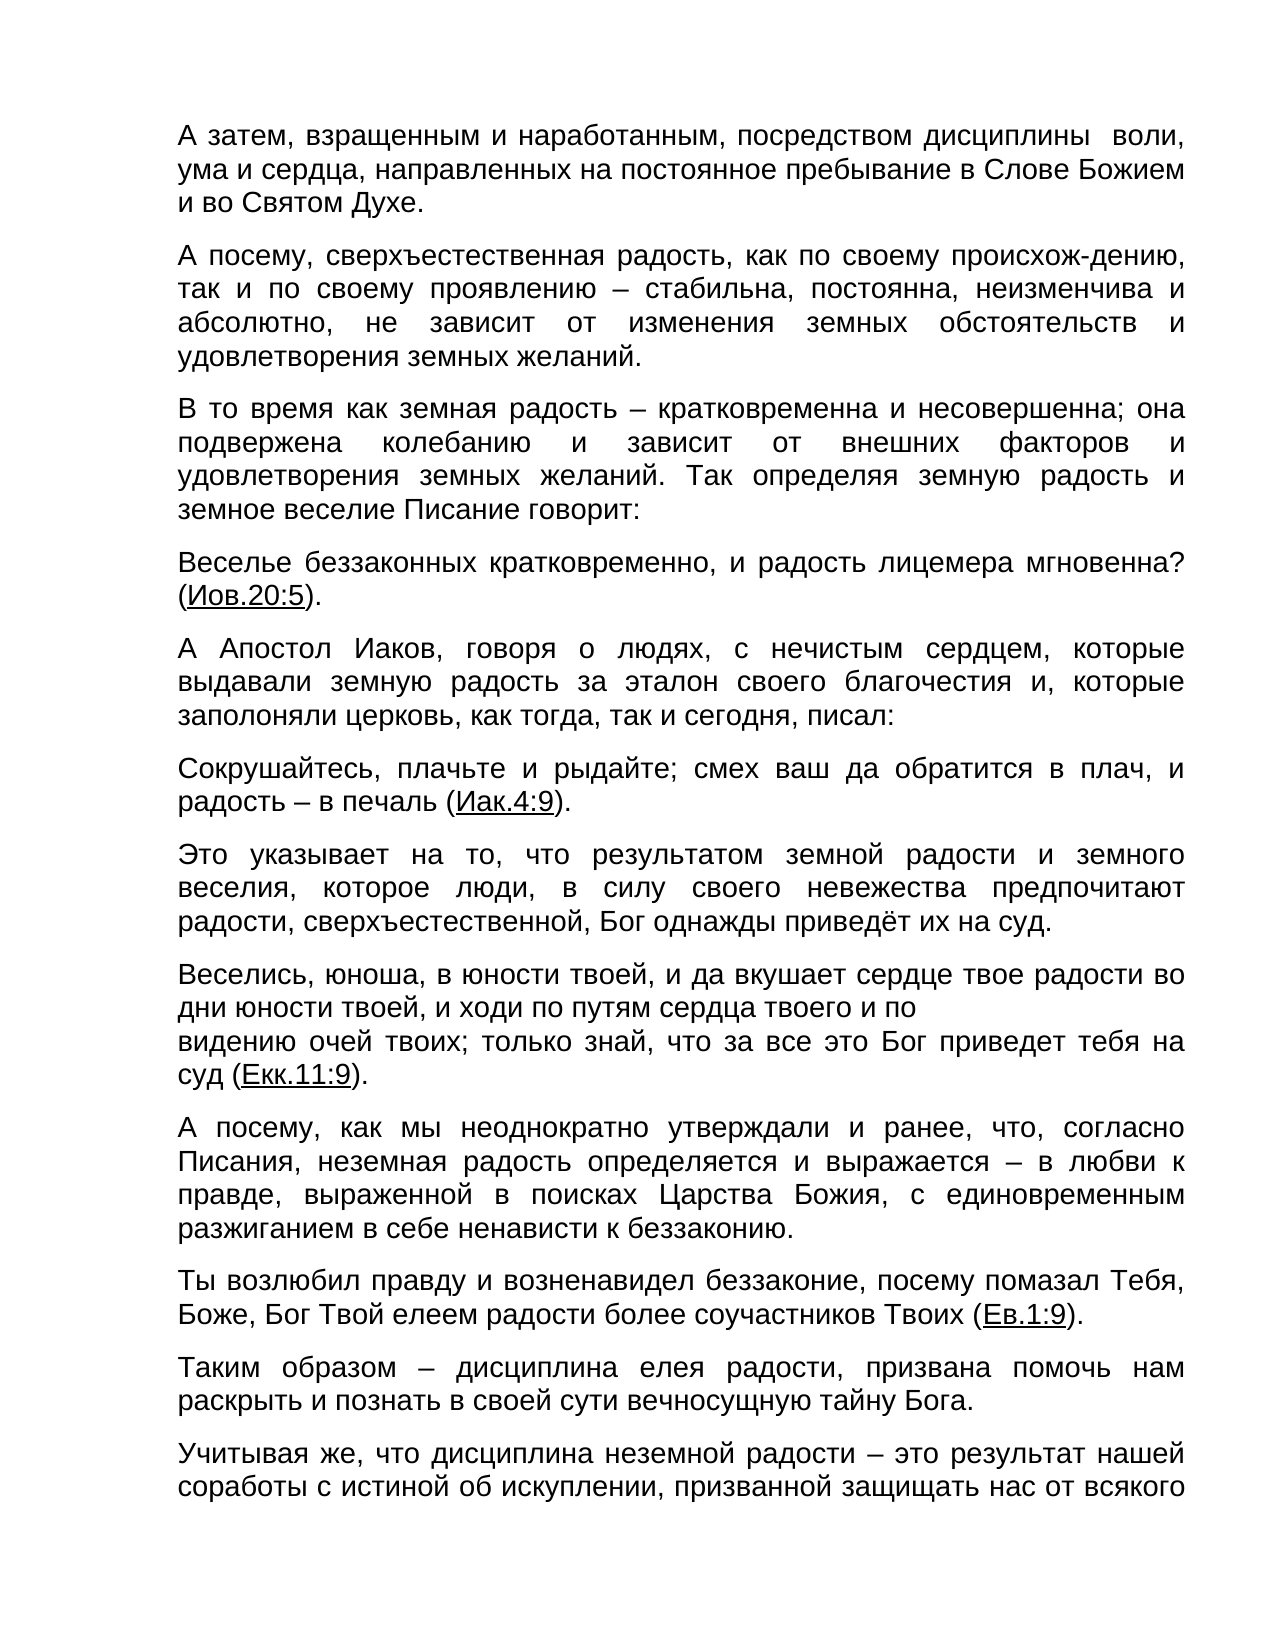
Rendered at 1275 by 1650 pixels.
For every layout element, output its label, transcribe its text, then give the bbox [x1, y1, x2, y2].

text Веселье беззаконных кратковременно, и радость лицемера мгновенна? (Иов.20:5). [177, 544, 1186, 612]
text А Апостол Иаков, говоря о людях, с нечистым сердцем, которые выдавали земную радость за эталон своего благочестия и, которые заполоняли церковь, как тогда, так и сегодня, писал: [177, 631, 1186, 731]
text А затем, взращенным и наработанным, посредством дисциплины воли, ума и сердца, направленных на постоянное пребывание в Слове Божием и во Святом Духе. [177, 118, 1186, 219]
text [177, 1436, 1186, 1503]
text В то время как земная радость – кратковременна и несовершенна; она подвержена колебанию и зависит от внешних факторов и удовлетворения земных желаний. Так определяя земную радость и земное веселие Писание говорит: [177, 391, 1186, 525]
text Это указывает на то, что результатом земной радости и земного веселия, которое люди, в силу своего невежества предпочитают радости, сверхъестественной, Бог однажды приведёт их на суд. [177, 837, 1186, 937]
text А посему, как мы неоднократно утверждали и ранее, что, согласно Писания, неземная радость определяется и выражается – в любви к правде, выраженной в поисках Царства Божия, с единовременным разжиганием в себе ненависти к беззаконию. [177, 1110, 1186, 1244]
text А посему, сверхъестественная радость, как по своему происхож-дению, так и по своему проявлению – стабильна, постоянна, неизменчива и абсолютно, не зависит от изменения земных обстоятельств и удовлетворения земных желаний. [177, 238, 1186, 372]
text Ты возлюбил правду и возненавидел беззаконие, посему помазал Тебя, Боже, Бог Твой елеем радости более соучастников Твоих (Ев.1:9). [177, 1263, 1186, 1330]
text Таким образом – дисциплина елея радости, призвана помочь нам раскрыть и познать в своей сути вечносущную тайну Бога. [177, 1349, 1186, 1417]
text видению очей твоих; только знай, что за все это Бог приведет тебя на суд (Екк.11:9). [177, 1024, 1186, 1091]
text Сокрушайтесь, плачьте и рыдайте; смех ваш да обратится в плач, и радость – в печаль (Иак.4:9). [177, 751, 1186, 818]
text Веселись, юноша, в юности твоей, и да вкушает сердце твое радости во дни юности твоей, и ходи по путям сердца твоего и по [177, 957, 1186, 1024]
